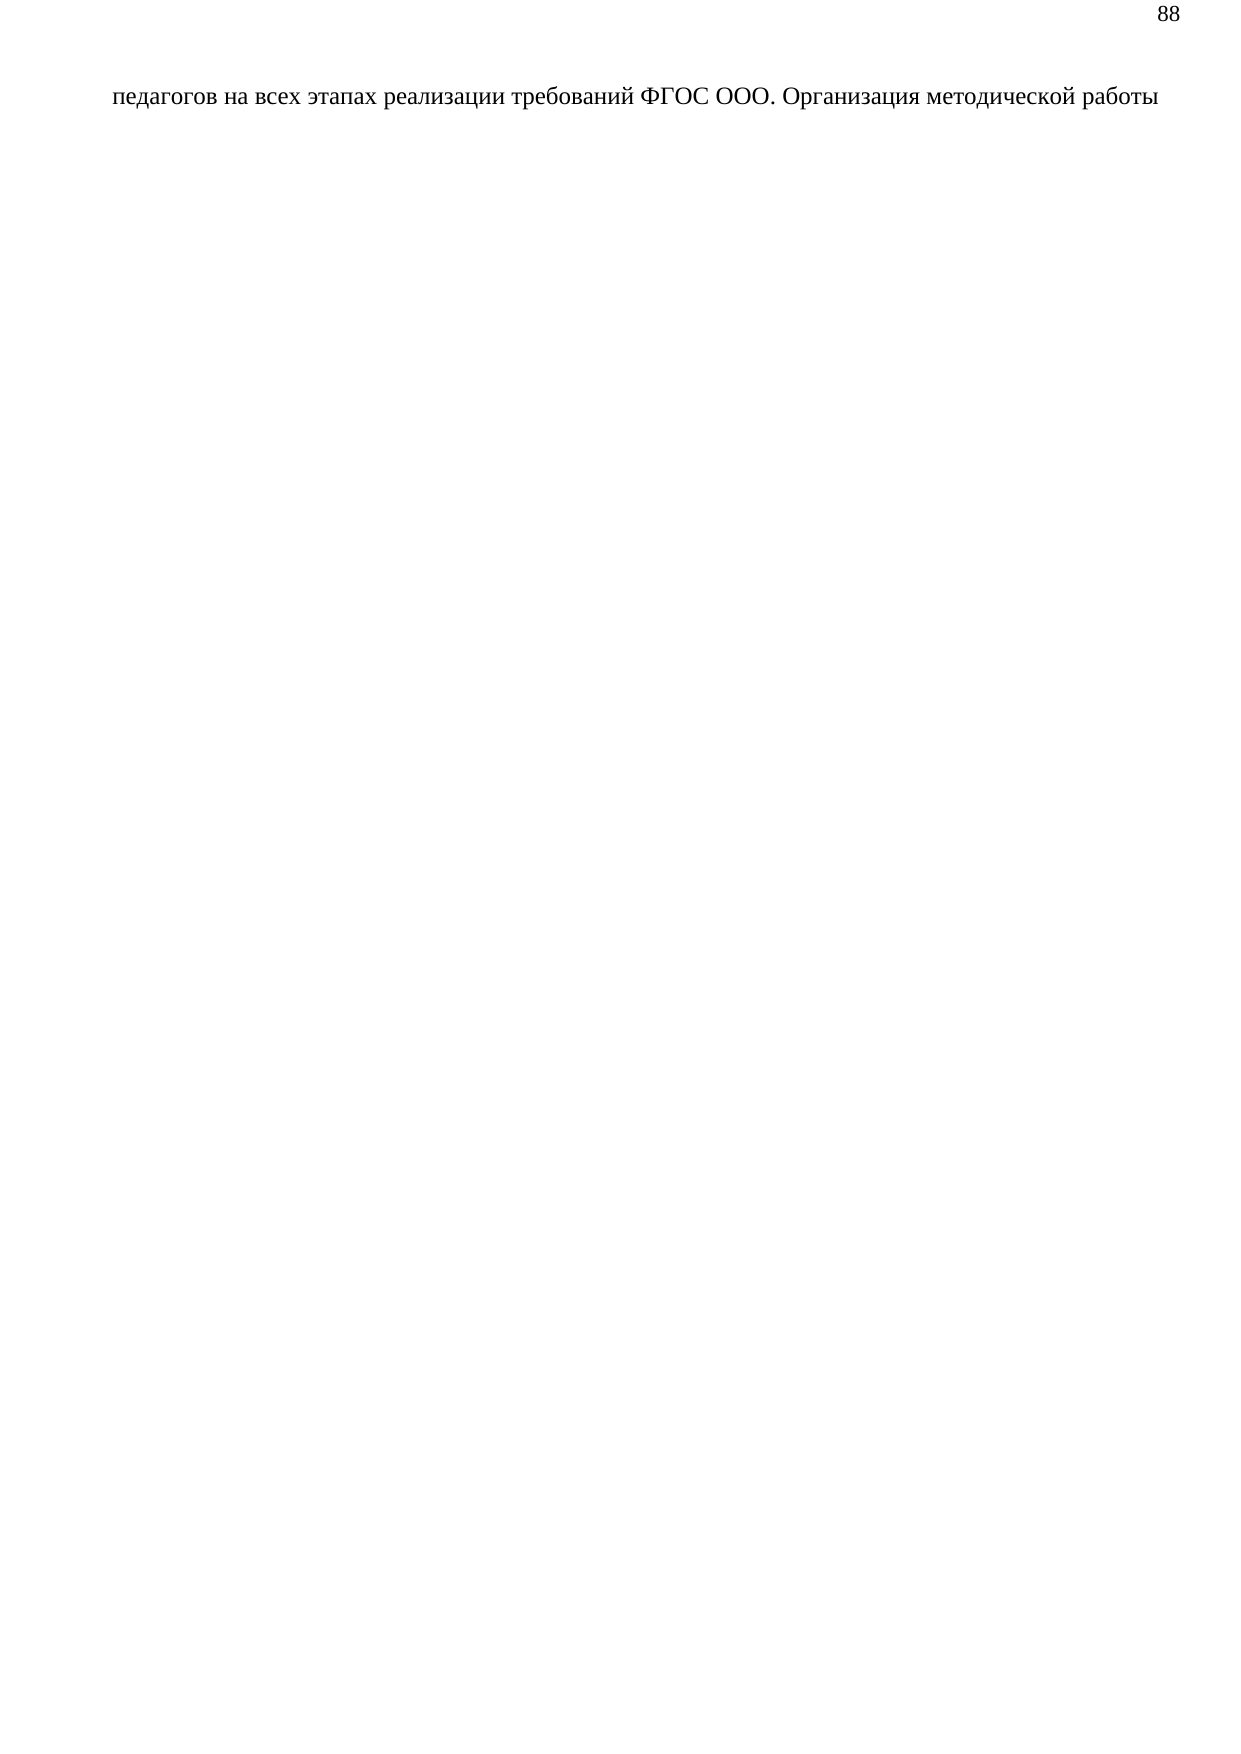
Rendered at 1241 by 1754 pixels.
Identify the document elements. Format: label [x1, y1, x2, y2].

text [112, 81, 1160, 110]
